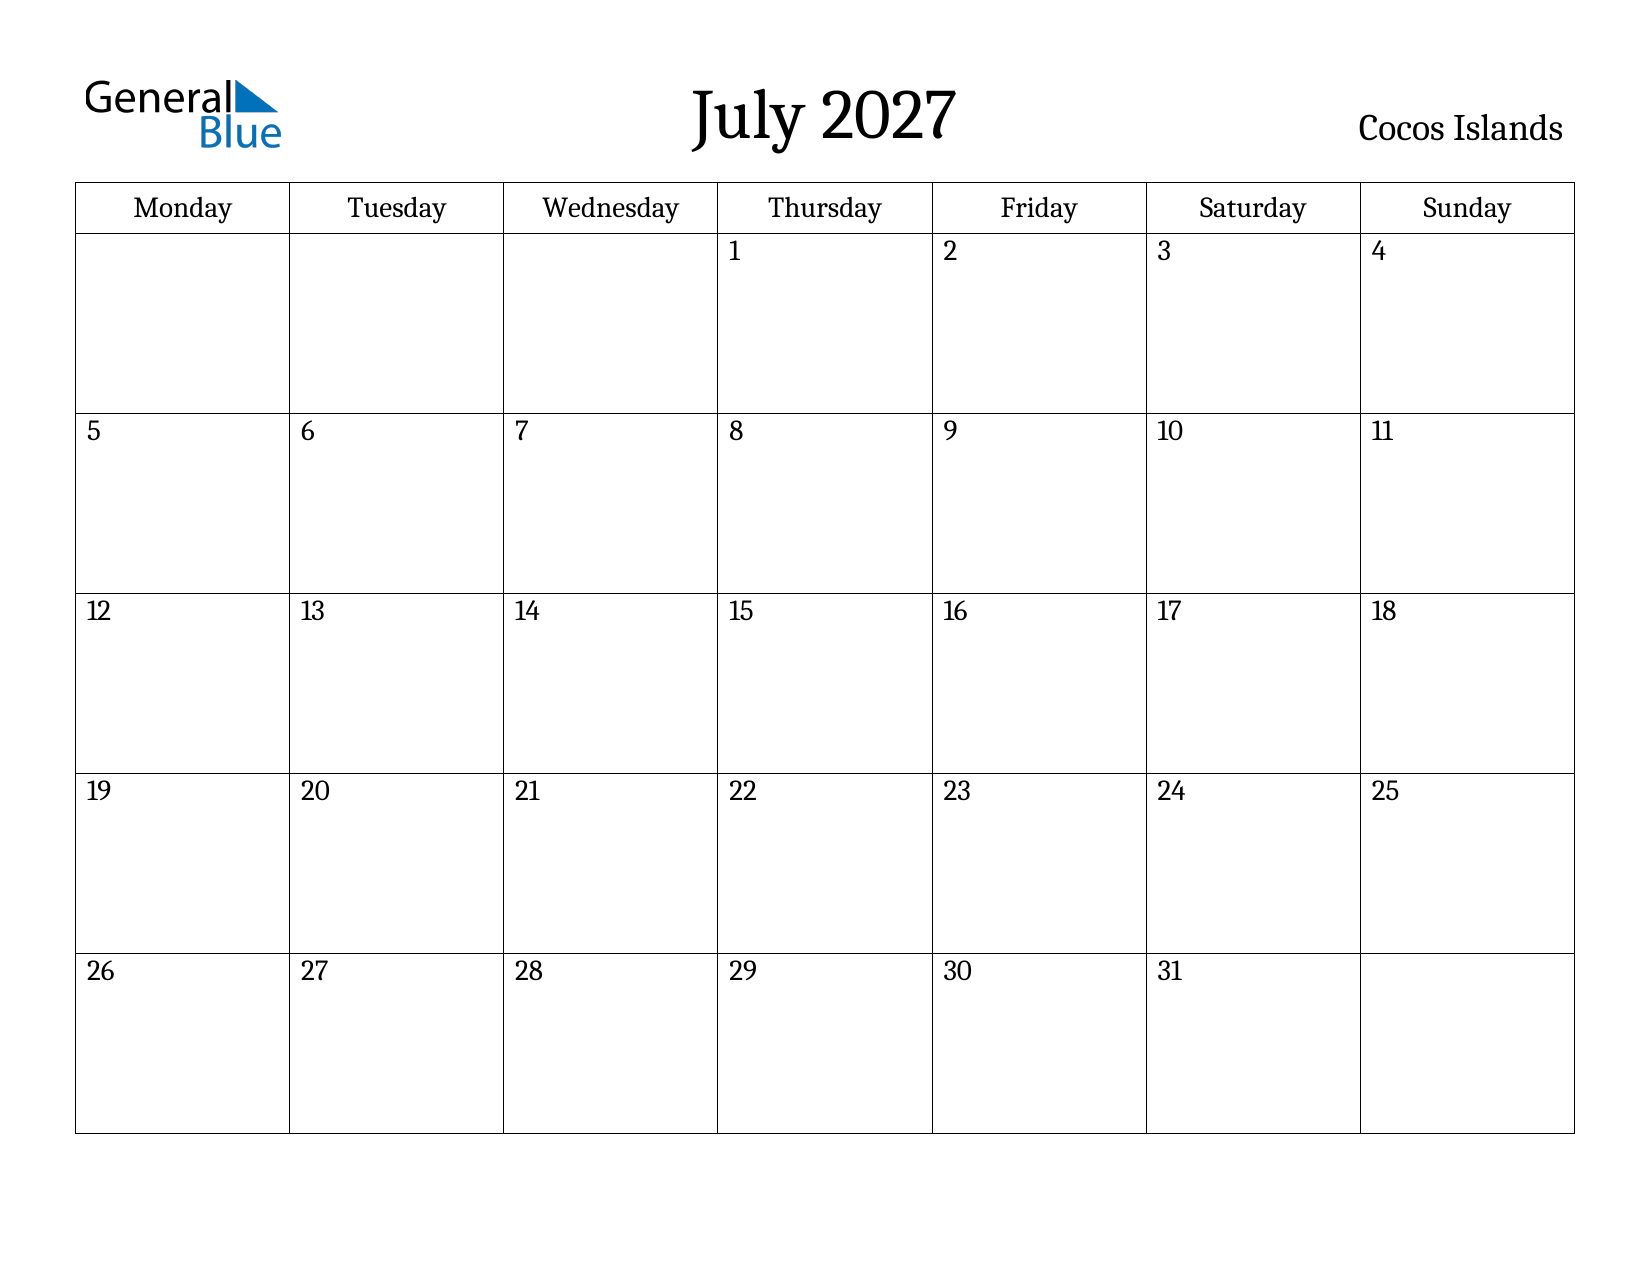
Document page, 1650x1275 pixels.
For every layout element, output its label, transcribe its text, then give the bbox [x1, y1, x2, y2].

table_cell 6 [290, 414, 503, 447]
table_cell [1147, 808, 1360, 953]
table_cell [718, 267, 932, 413]
table_cell [1147, 627, 1360, 773]
table_cell [718, 448, 932, 593]
table_cell [76, 267, 289, 413]
table_cell [504, 627, 717, 773]
table_cell [933, 988, 1146, 1133]
table_cell [933, 808, 1146, 953]
table_cell 25 [1361, 774, 1574, 807]
table_cell [933, 448, 1146, 593]
table_cell [1361, 954, 1574, 987]
table_cell [1361, 448, 1574, 593]
table_cell 24 [1147, 774, 1360, 807]
table_cell Thursday [718, 183, 932, 233]
table_cell [290, 988, 503, 1133]
table_cell 31 [1147, 954, 1360, 987]
table_cell 2 [933, 234, 1146, 267]
table_cell 4 [1361, 234, 1574, 267]
table_cell [933, 627, 1146, 773]
table_cell 11 [1361, 414, 1574, 447]
table_cell 21 [504, 774, 717, 807]
table_cell Monday [76, 183, 289, 233]
table_cell 10 [1147, 414, 1360, 447]
table_cell [504, 448, 717, 593]
table_cell [290, 234, 503, 267]
table_cell 23 [933, 774, 1146, 807]
table_cell 5 [76, 414, 289, 447]
table_cell 13 [290, 594, 503, 627]
table_cell [1147, 448, 1360, 593]
table_cell [290, 267, 503, 413]
table_cell [504, 988, 717, 1133]
table_cell Sunday [1361, 183, 1574, 233]
table_cell 17 [1147, 594, 1360, 627]
table_cell [1361, 267, 1574, 413]
table_cell 3 [1147, 234, 1360, 267]
table_cell Wednesday [504, 183, 717, 233]
table_cell 22 [718, 774, 932, 807]
table_cell [290, 627, 503, 773]
table_cell 1 [718, 234, 932, 267]
table_cell 15 [718, 594, 932, 627]
table_cell [1361, 627, 1574, 773]
table_cell [290, 448, 503, 593]
table_cell [76, 627, 289, 773]
table_cell 29 [718, 954, 932, 987]
table_cell [76, 448, 289, 593]
table_cell 18 [1361, 594, 1574, 627]
table_cell [1361, 808, 1574, 953]
table_cell [76, 808, 289, 953]
table_cell 12 [76, 594, 289, 627]
table_cell 19 [76, 774, 289, 807]
table_cell [504, 267, 717, 413]
picture [86, 80, 281, 148]
table_cell [933, 267, 1146, 413]
table_cell [76, 988, 289, 1133]
table_cell [718, 627, 932, 773]
table_cell 7 [504, 414, 717, 447]
table_cell [504, 808, 717, 953]
table_cell [290, 808, 503, 953]
table_cell 30 [933, 954, 1146, 987]
table_cell [1147, 267, 1360, 413]
table_cell [718, 808, 932, 953]
table_cell Saturday [1147, 183, 1360, 233]
table_cell 26 [76, 954, 289, 987]
table_header Cocos Islands [1146, 75, 1574, 182]
table_cell 14 [504, 594, 717, 627]
table_cell Tuesday [290, 183, 503, 233]
table_cell [1361, 988, 1574, 1133]
table_cell 8 [718, 414, 932, 447]
table_cell [1147, 988, 1360, 1133]
table_cell 20 [290, 774, 503, 807]
table_cell 16 [933, 594, 1146, 627]
table_cell 27 [290, 954, 503, 987]
table_cell [504, 234, 717, 267]
table_header [76, 75, 503, 182]
table_cell [718, 988, 932, 1133]
table_cell 28 [504, 954, 717, 987]
table_header July 2027 [504, 75, 1146, 182]
table_cell Friday [933, 183, 1146, 233]
table_cell [76, 234, 289, 267]
table_cell 9 [933, 414, 1146, 447]
